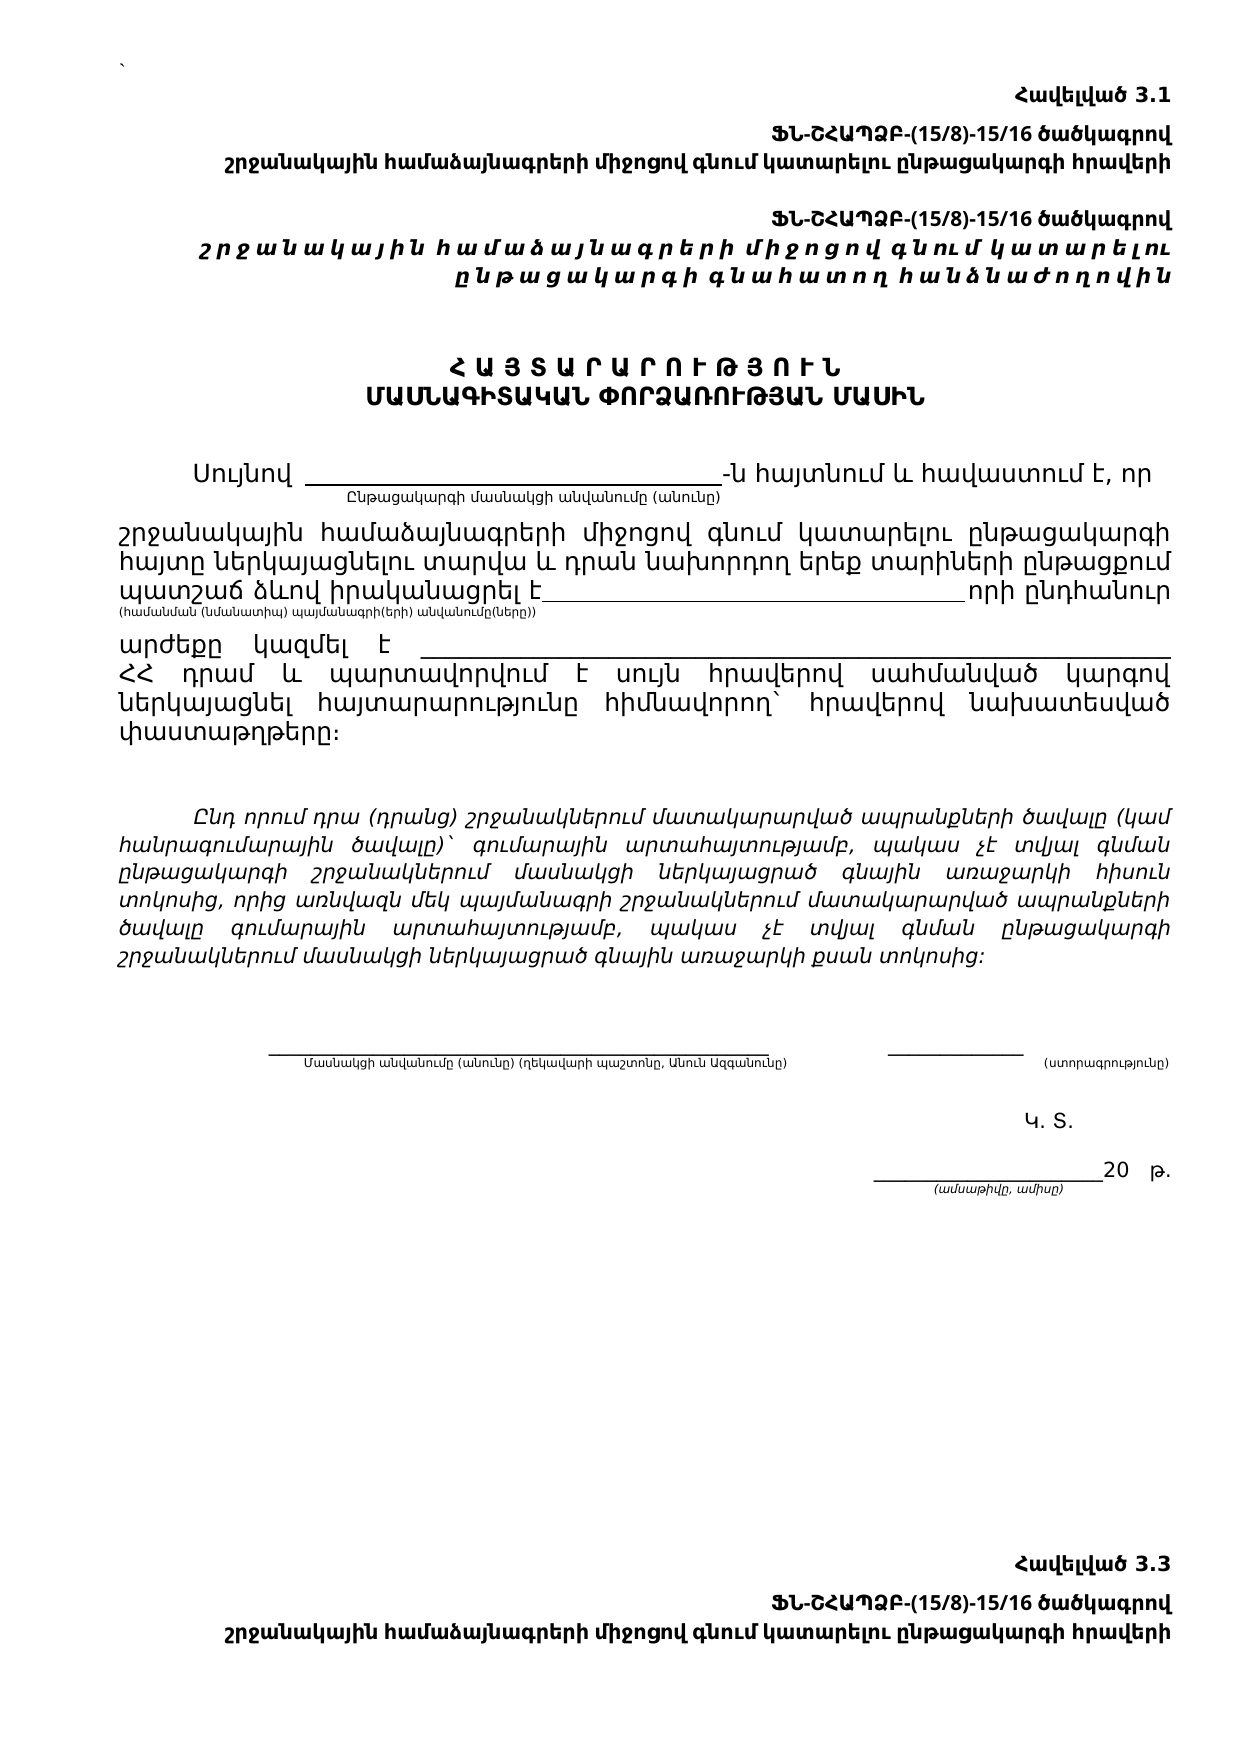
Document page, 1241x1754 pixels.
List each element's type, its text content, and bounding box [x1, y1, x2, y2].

text Ընթացակարգի մասնակցի անվանումը (անունը) [192, 489, 1171, 518]
text Սույնով -ն հայտնում և հավաստում է, որ [118, 460, 1171, 489]
text Ընդ որում դրա (դրանց) շրջանակներում մատակարարված ապրանքների ծավալը (կամ հանրագումարային ծավալը)` գումարային արտահայտությամբ, պակաս չէ տվյալ գնման ընթացակարգի շրջանակներում մասնակցի ներկայացրած գնային առաջարկի հիսուն տոկոսից, որից առնվազն մեկ պայմանագրի շրջանակներում մատակարարված ապրանքների ծավալը գումարային արտահայտությամբ, պակաս չէ տվյալ գնման ընթացակարգի շրջանակներում մասնակցի ներկայացրած գնային առաջարկի քսան տոկոսից: [118, 805, 1171, 968]
text Հավելված 3.3 [118, 1552, 1171, 1576]
text արժեքը կազմել է ____________________________________________________________ ՀՀ դրամ և պարտավորվում է սույն հրավերով սահմանված կարգով ներկայացնել հայտարարությունը հիմնավորող` հրավերով նախատեսված փաստաթղթերը։ [118, 630, 1171, 746]
text շրջանակային համաձայնագրերի միջոցով գնում կատարելու ընթացակարգի հայտը ներկայացնելու տարվա և դրան նախորդող երեք տարիների ընթացքում պատշաճ ձևով իրականացրել է որի ընդհանուր (համանման (նմանատիպ) պայմանագրի(երի) անվանումը(ները)) [118, 518, 1171, 630]
text ՄԱՍՆԱԳԻՏԱԿԱՆ ՓՈՐՁԱՌՈՒԹՅԱՆ ՄԱՍԻՆ [118, 382, 1171, 411]
text ՖՆ-ՇՀԱՊՁԲ-(15/8)-15/16 ծածկագրով [118, 204, 1171, 233]
text ՖՆ-ՇՀԱՊՁԲ-(15/8)-15/16 ծածկագրով [118, 119, 1171, 147]
text Հ Ա Յ Տ Ա Ր Ա Ր Ո Ւ Թ Յ Ո Ւ Ն [118, 353, 1171, 382]
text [118, 1588, 1171, 1617]
text ը ն թ ա ց ա կ ա ր գ ի գ ն ա հ ա տ ո ղ հ ա ն ձ ն ա ժ ո ղ ո վ ի ն [118, 261, 1171, 289]
text շրջանակային համաձայնագրերի միջոցով գնում կատարելու ընթացակարգի հրավերի [118, 1617, 1171, 1645]
text շրջանակային համաձայնագրերի միջոցով գնում կատարելու ընթացակարգի հրավերի [118, 147, 1171, 176]
text Հավելված 3.1 [118, 83, 1171, 107]
subtitle (ամսաթիվը, ամիսը) [118, 1182, 1064, 1207]
text շ ր ջ ա ն ա կ ա յ ի ն հ ա մ ա ձ ա յ ն ա գ ր ե ր ի մ ի ջ ո ց ո վ գ ն ու մ կ ա տ ա ր ե լ ու [118, 233, 1171, 261]
text Կ. Տ. [118, 1109, 1171, 1134]
text ______________________20 թ. [118, 1158, 1171, 1182]
text Մասնակցի անվանումը (անունը) (ղեկավարի պաշտոնը, Անուն Ազգանունը) (ստորագրությունը) [118, 1057, 1171, 1081]
text ________________________________________________ _____________ [193, 1032, 1171, 1057]
